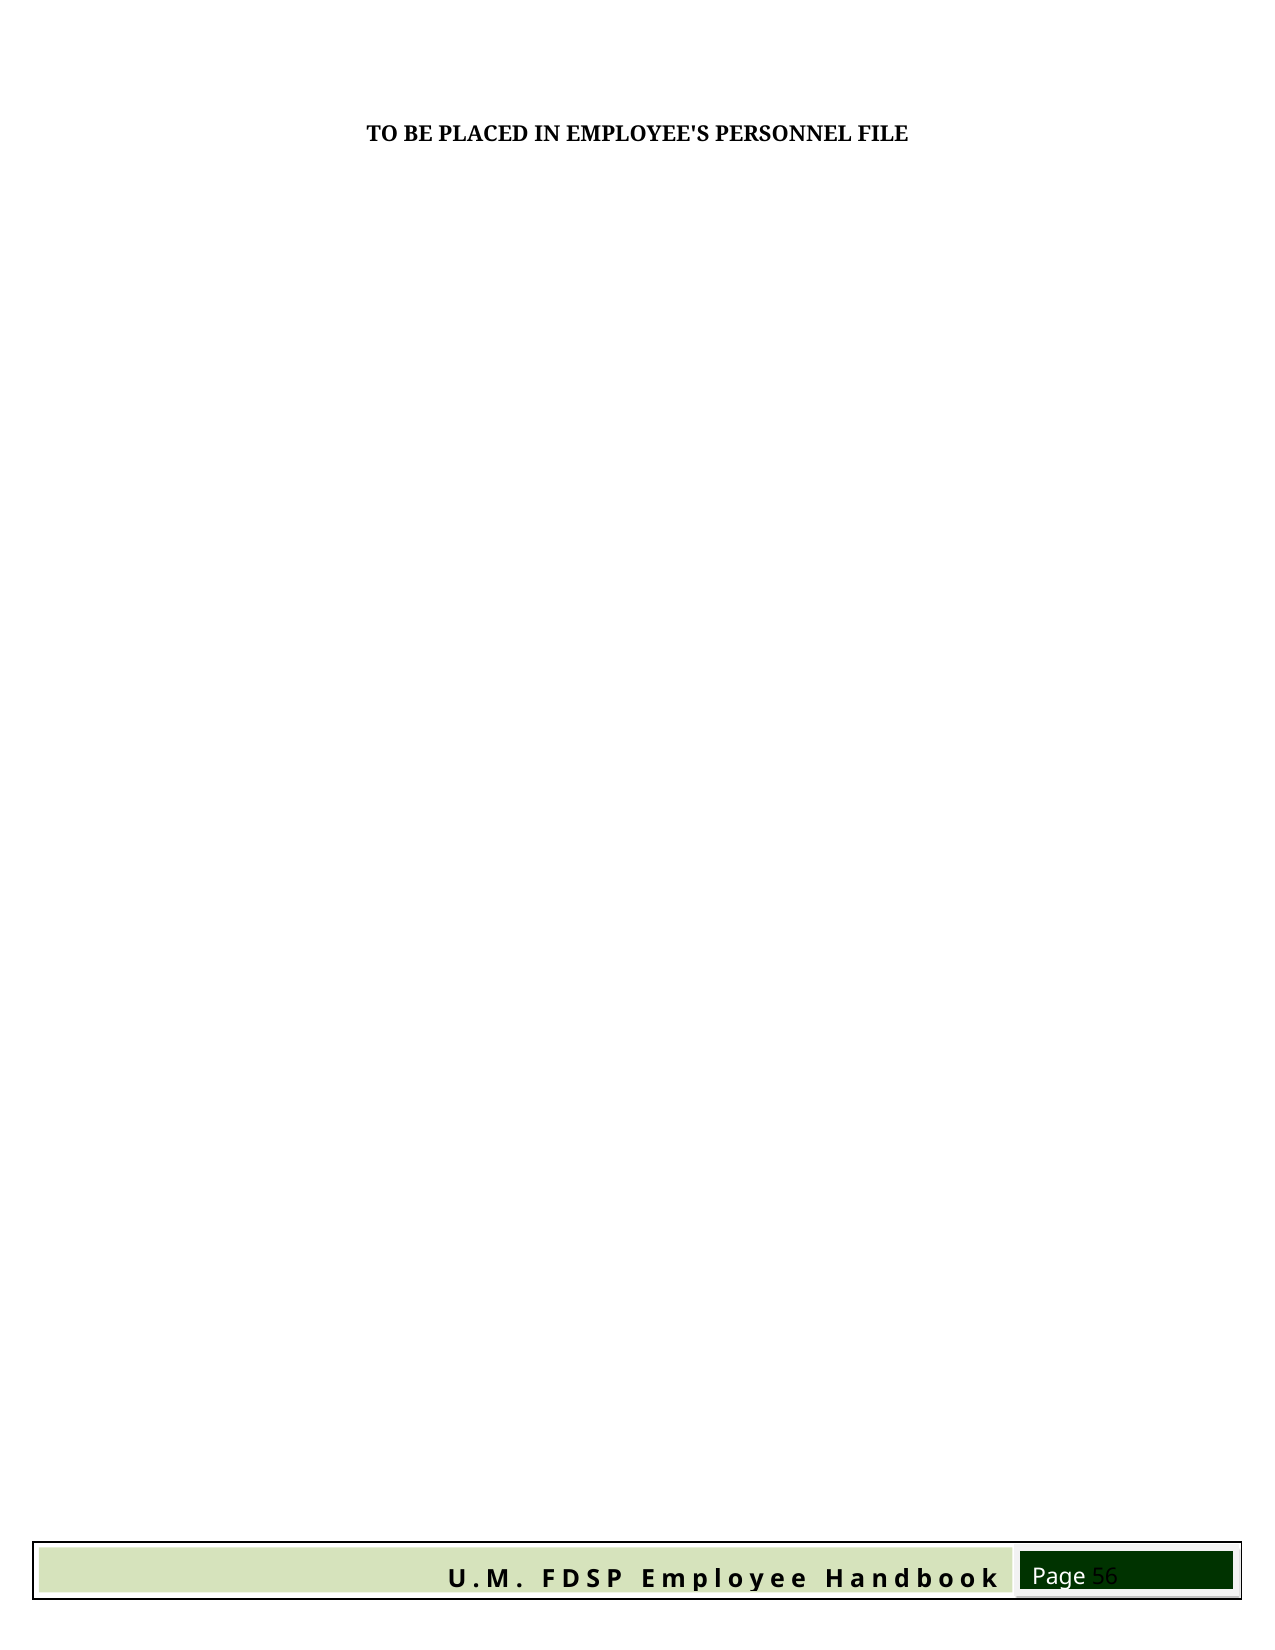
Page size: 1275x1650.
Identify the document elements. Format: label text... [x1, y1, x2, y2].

text TO BE PLACED IN EMPLOYEE'S PERSONNEL FILE [112, 112, 1162, 148]
